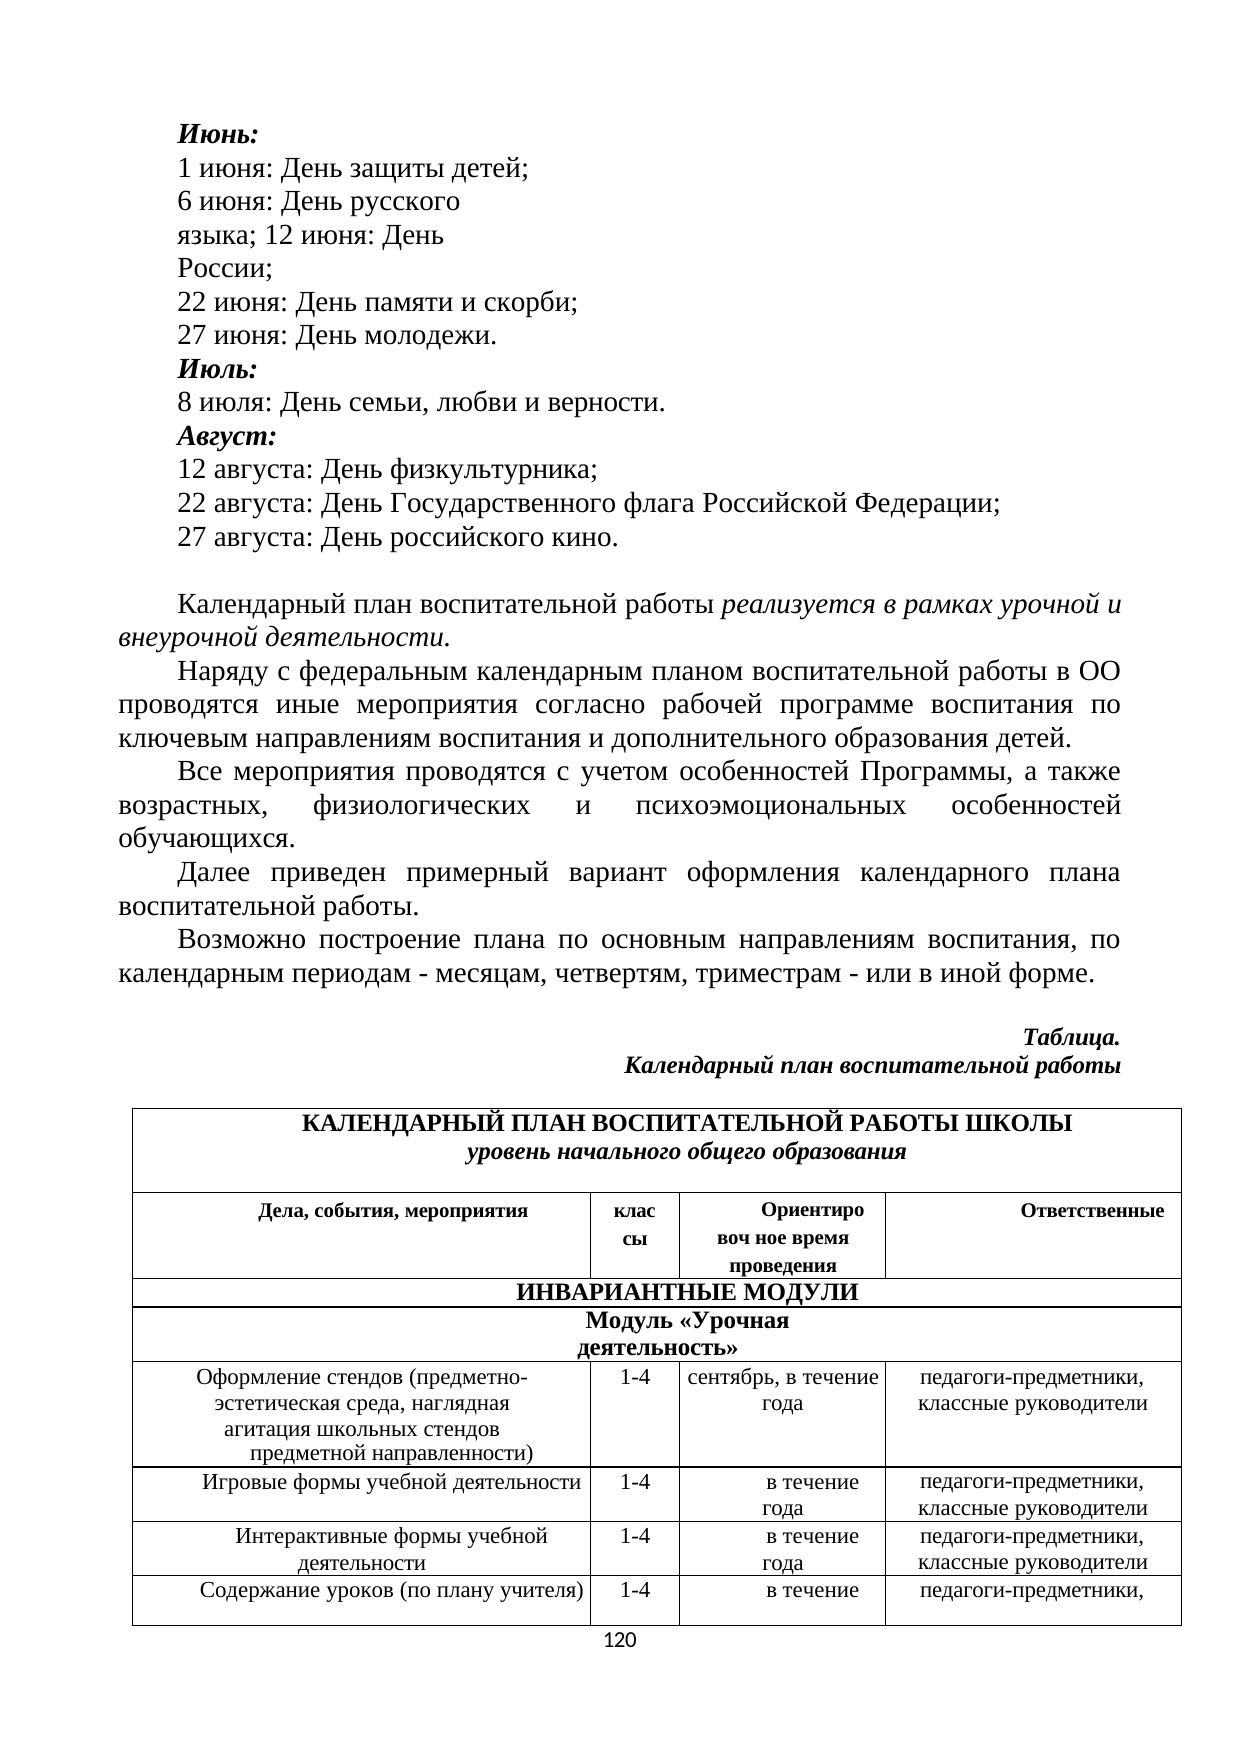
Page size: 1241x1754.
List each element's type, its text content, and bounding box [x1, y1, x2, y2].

table_header КАЛЕНДАРНЫЙ ПЛАН ВОСПИТАТЕЛЬНОЙ РАБОТЫ ШКОЛЫ уровень начального общего образования [133, 1109, 1181, 1192]
text Все мероприятия проводятся с учетом особенностей Программы, а также возрастных, физиологических и психоэмоциональных особенностей обучающихся. [118, 753, 1122, 854]
subtitle Август: [177, 418, 1196, 452]
text 1 июня: День защиты детей; 6 июня: День русского языка; 12 июня: День России; [177, 150, 546, 284]
table_cell педагоги-предметники, классные руководители [886, 1362, 1181, 1466]
table_cell Игровые формы учебной деятельности [133, 1468, 590, 1521]
text Возможно построение плана по основным направлениям воспитания, по календарным периодам - месяцам, четвертям, триместрам - или в иной форме. [118, 921, 1122, 988]
table_cell Ответственные [886, 1193, 1181, 1278]
text 12 августа: День физкультурника; [177, 452, 1196, 485]
text 22 августа: День Государственного флага Российской Федерации; 27 августа: День российского кино. [177, 485, 1023, 552]
table_cell сентябрь, в течение года [680, 1362, 885, 1466]
table_cell педагоги-предметники, классные руководители [886, 1468, 1181, 1521]
table_cell в течение года [680, 1576, 885, 1624]
table_cell Оформление стендов (предметно- эстетическая среда, наглядная агитация школьных стендов предметной направленности) [133, 1362, 590, 1466]
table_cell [886, 1522, 1181, 1575]
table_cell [886, 1576, 1181, 1624]
table_cell клас сы [591, 1193, 679, 1278]
table_cell Ориентировоч ное время проведения [680, 1193, 885, 1278]
table_cell 1-4 [591, 1362, 679, 1466]
text Далее приведен примерный вариант оформления календарного плана воспитательной работы. [118, 854, 1122, 921]
subtitle Июнь: [177, 116, 1196, 150]
table_cell 1-4 [591, 1522, 679, 1575]
table_cell в течение года [680, 1468, 885, 1521]
table_cell в течение года [680, 1522, 885, 1575]
text 8 июля: День семьи, любви и верности. [177, 384, 1196, 418]
table_cell Модуль «Урочная деятельность» [133, 1308, 1181, 1361]
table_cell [133, 1576, 590, 1624]
table_cell 1-4 [591, 1576, 679, 1624]
table_cell 1-4 [591, 1468, 679, 1521]
subtitle Июль: [177, 351, 1196, 384]
table_cell Интерактивные формы учебной деятельности [133, 1522, 590, 1575]
table_cell Дела, события, мероприятия [133, 1193, 590, 1278]
text 22 июня: День памяти и скорби; 27 июня: День молодежи. [177, 284, 589, 351]
text Таблица. Календарный план воспитательной работы [624, 1022, 1196, 1079]
text Календарный план воспитательной работы реализуется в рамках урочной и внеурочной деятельности. [118, 586, 1122, 653]
text Наряду с федеральным календарным планом воспитательной работы в ОО проводятся иные мероприятия согласно рабочей программе воспитания по ключевым направлениям воспитания и дополнительного образования детей. [118, 653, 1122, 753]
table_cell ИНВАРИАНТНЫЕ МОДУЛИ [133, 1279, 1181, 1306]
